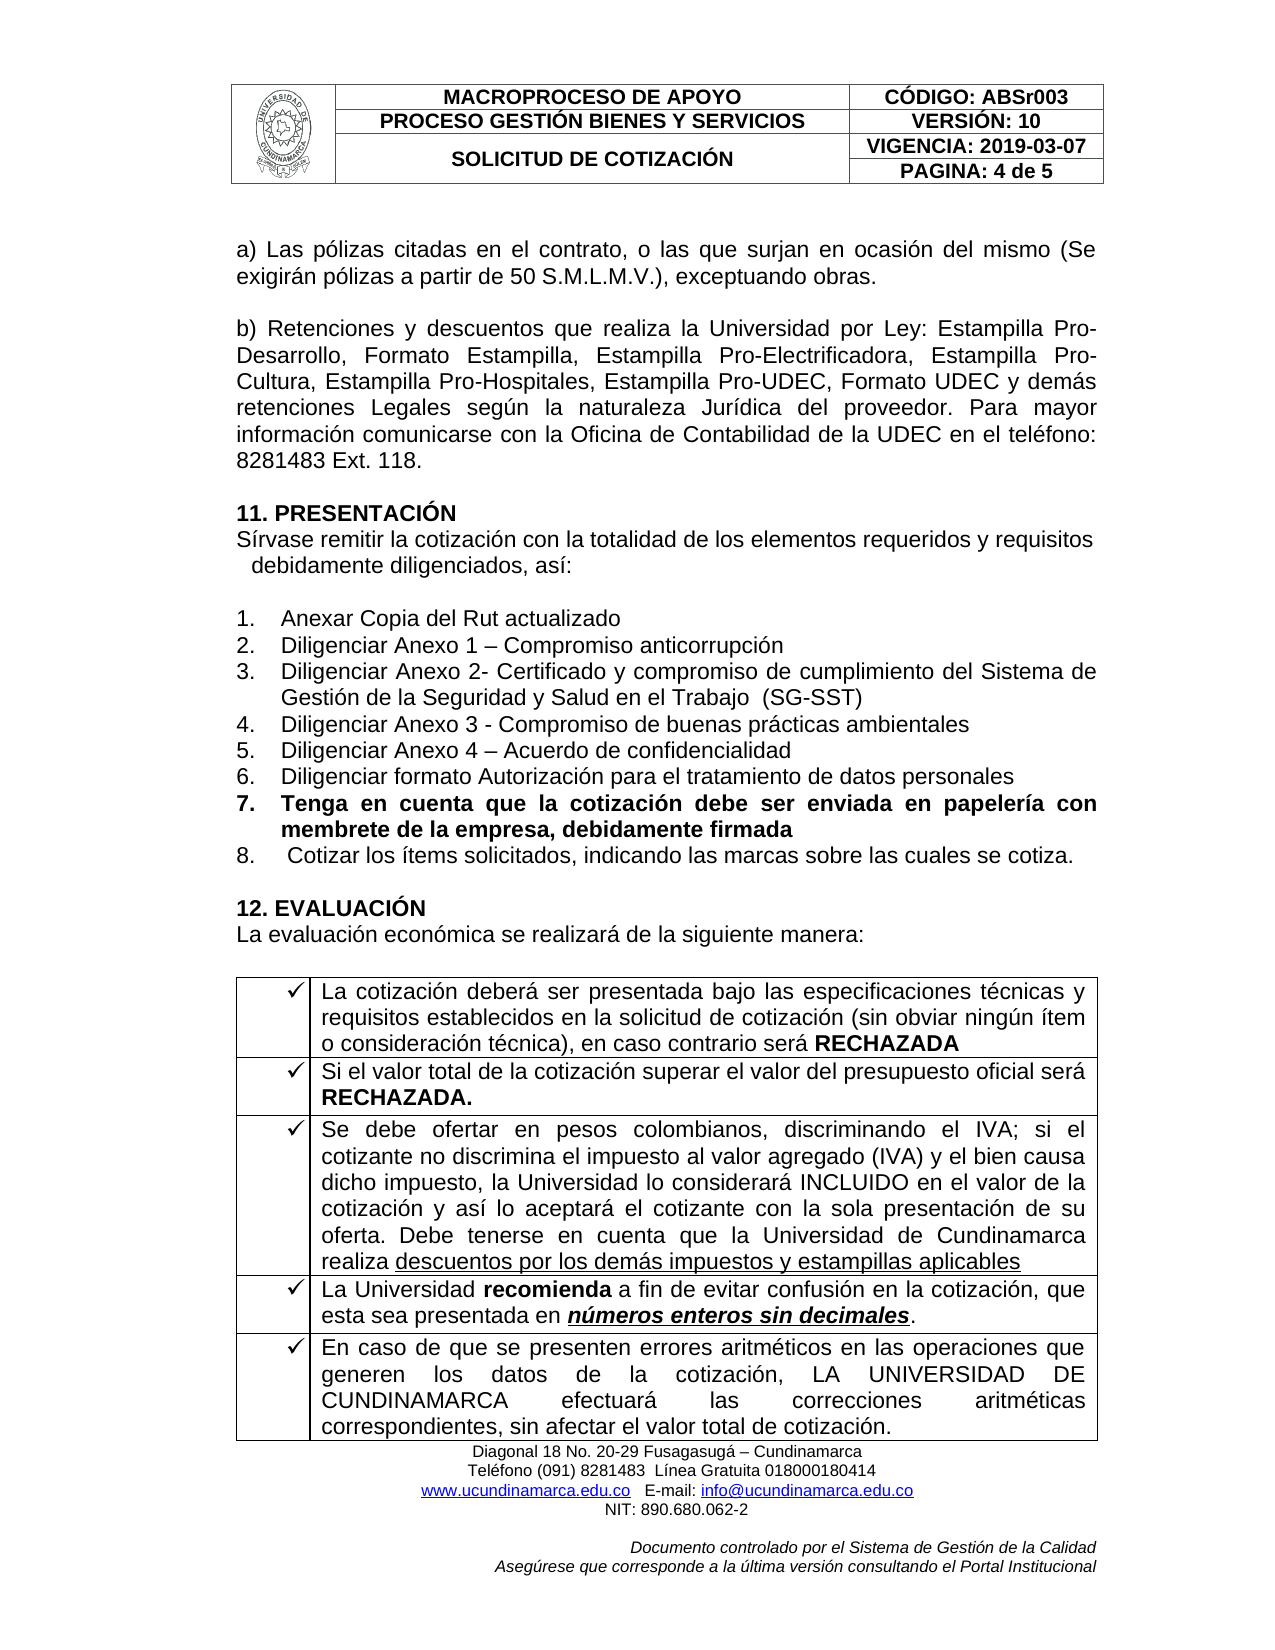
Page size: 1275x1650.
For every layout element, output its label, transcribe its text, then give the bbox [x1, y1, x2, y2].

table_cell Se debe ofertar en pesos colombianos, discriminando el IVA; si el cotizante no discrimina el impuesto al valor agregado (IVA) y el bien causa dicho impuesto, la Universidad lo considerará INCLUIDO en el valor de la cotización y así lo aceptará el cotizante con la sola presentación de su oferta. Debe tenerse en cuenta que la Universidad de Cundinamarca realiza descuentos por los demás impuestos y estampillas aplicables [311, 1116, 1097, 1274]
list Diligenciar Anexo 4 – Acuerdo de confidencialidad [236, 737, 1098, 763]
list Tenga en cuenta que la cotización debe ser enviada en papelería con membrete de la empresa, debidamente firmada [236, 790, 1098, 842]
table_cell [237, 1058, 309, 1115]
list Anexar Copia del Rut actualizado [236, 605, 1098, 632]
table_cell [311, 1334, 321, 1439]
list Diligenciar Anexo 2- Certificado y compromiso de cumplimiento del Sistema de Gestión de la Seguridad y Salud en el Trabajo (SG-SST) [236, 658, 1098, 711]
list a) Las pólizas citadas en el contrato, o las que surjan en ocasión del mismo (Se exigirán pólizas a partir de 50 S.M.L.M.V.), exceptuando obras. [236, 236, 1098, 289]
text La evaluación económica se realizará de la siguiente manera: [236, 921, 1098, 948]
table_header [237, 978, 309, 1057]
table_cell La Universidad recomienda a fin de evitar confusión en la cotización, que esta sea presentada en números enteros sin decimales. [311, 1276, 1097, 1333]
table_cell Si el valor total de la cotización superar el valor del presupuesto oficial será RECHAZADA. [311, 1058, 1097, 1115]
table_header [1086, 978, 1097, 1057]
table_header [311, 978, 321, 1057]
table_cell [237, 1334, 309, 1439]
list Diligenciar Anexo 1 – Compromiso anticorrupción [236, 632, 1098, 658]
text 12. EVALUACIÓN [236, 895, 1098, 921]
picture [253, 89, 313, 179]
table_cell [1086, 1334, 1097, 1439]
list 11. PRESENTACIÓN [236, 500, 1098, 526]
text Sírvase remitir la cotización con la totalidad de los elementos requeridos y requisitos debidamente diligenciados, así: [236, 526, 1098, 579]
list Cotizar los ítems solicitados, indicando las marcas sobre las cuales se cotiza. [236, 842, 1098, 869]
list Diligenciar Anexo 3 - Compromiso de buenas prácticas ambientales [236, 711, 1098, 737]
table_cell [237, 1276, 309, 1333]
table_cell [237, 1116, 309, 1274]
list b) Retenciones y descuentos que realiza la Universidad por Ley: Estampilla Pro-Desarrollo, Formato Estampilla, Estampilla Pro-Electrificadora, Estampilla Pro-Cultura, Estampilla Pro-Hospitales, Estampilla Pro-UDEC, Formato UDEC y demás retenciones Legales según la naturaleza Jurídica del proveedor. Para mayor información comunicarse con la Oficina de Contabilidad de la UDEC en el teléfono: 8281483 Ext. 118. [236, 315, 1098, 473]
list Diligenciar formato Autorización para el tratamiento de datos personales [236, 763, 1098, 790]
